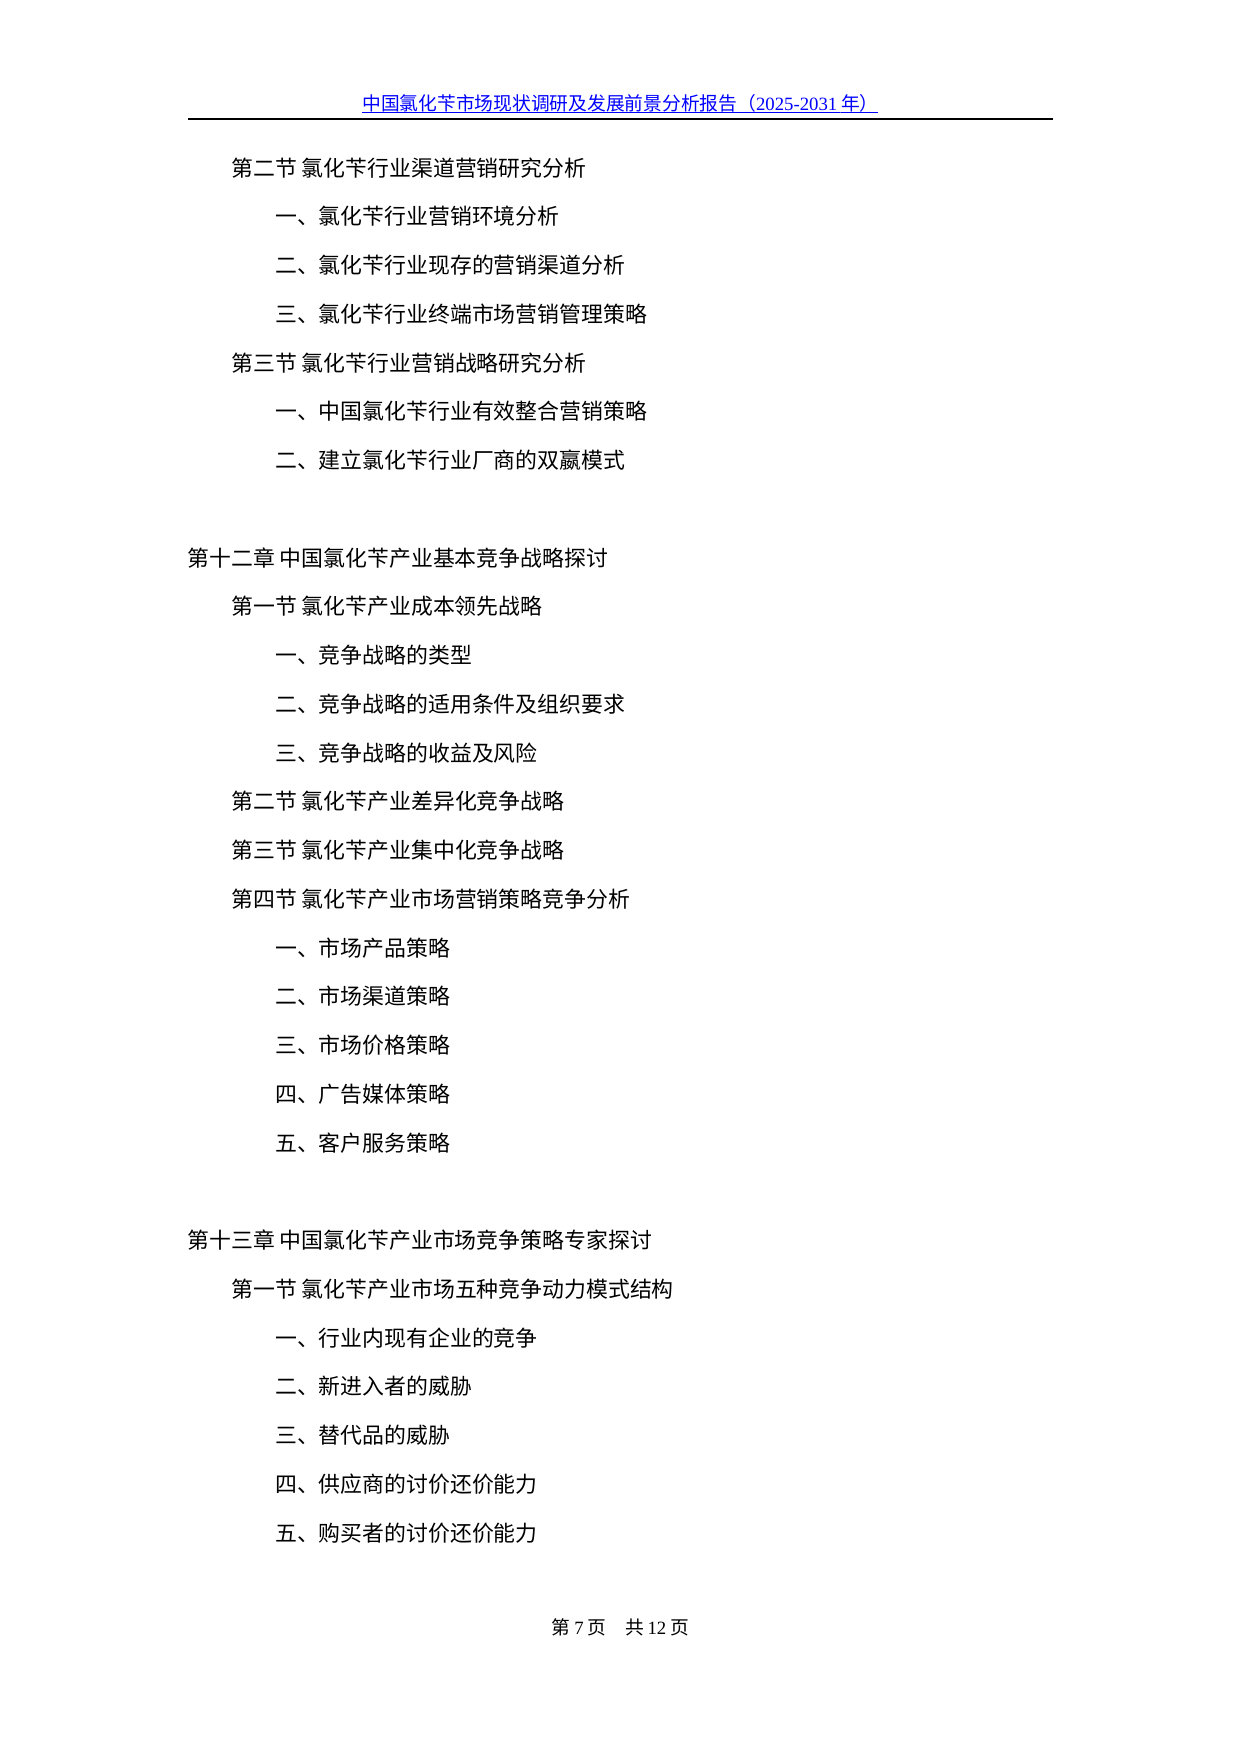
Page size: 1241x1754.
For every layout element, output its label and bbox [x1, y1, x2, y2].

text [187, 150, 1053, 1548]
